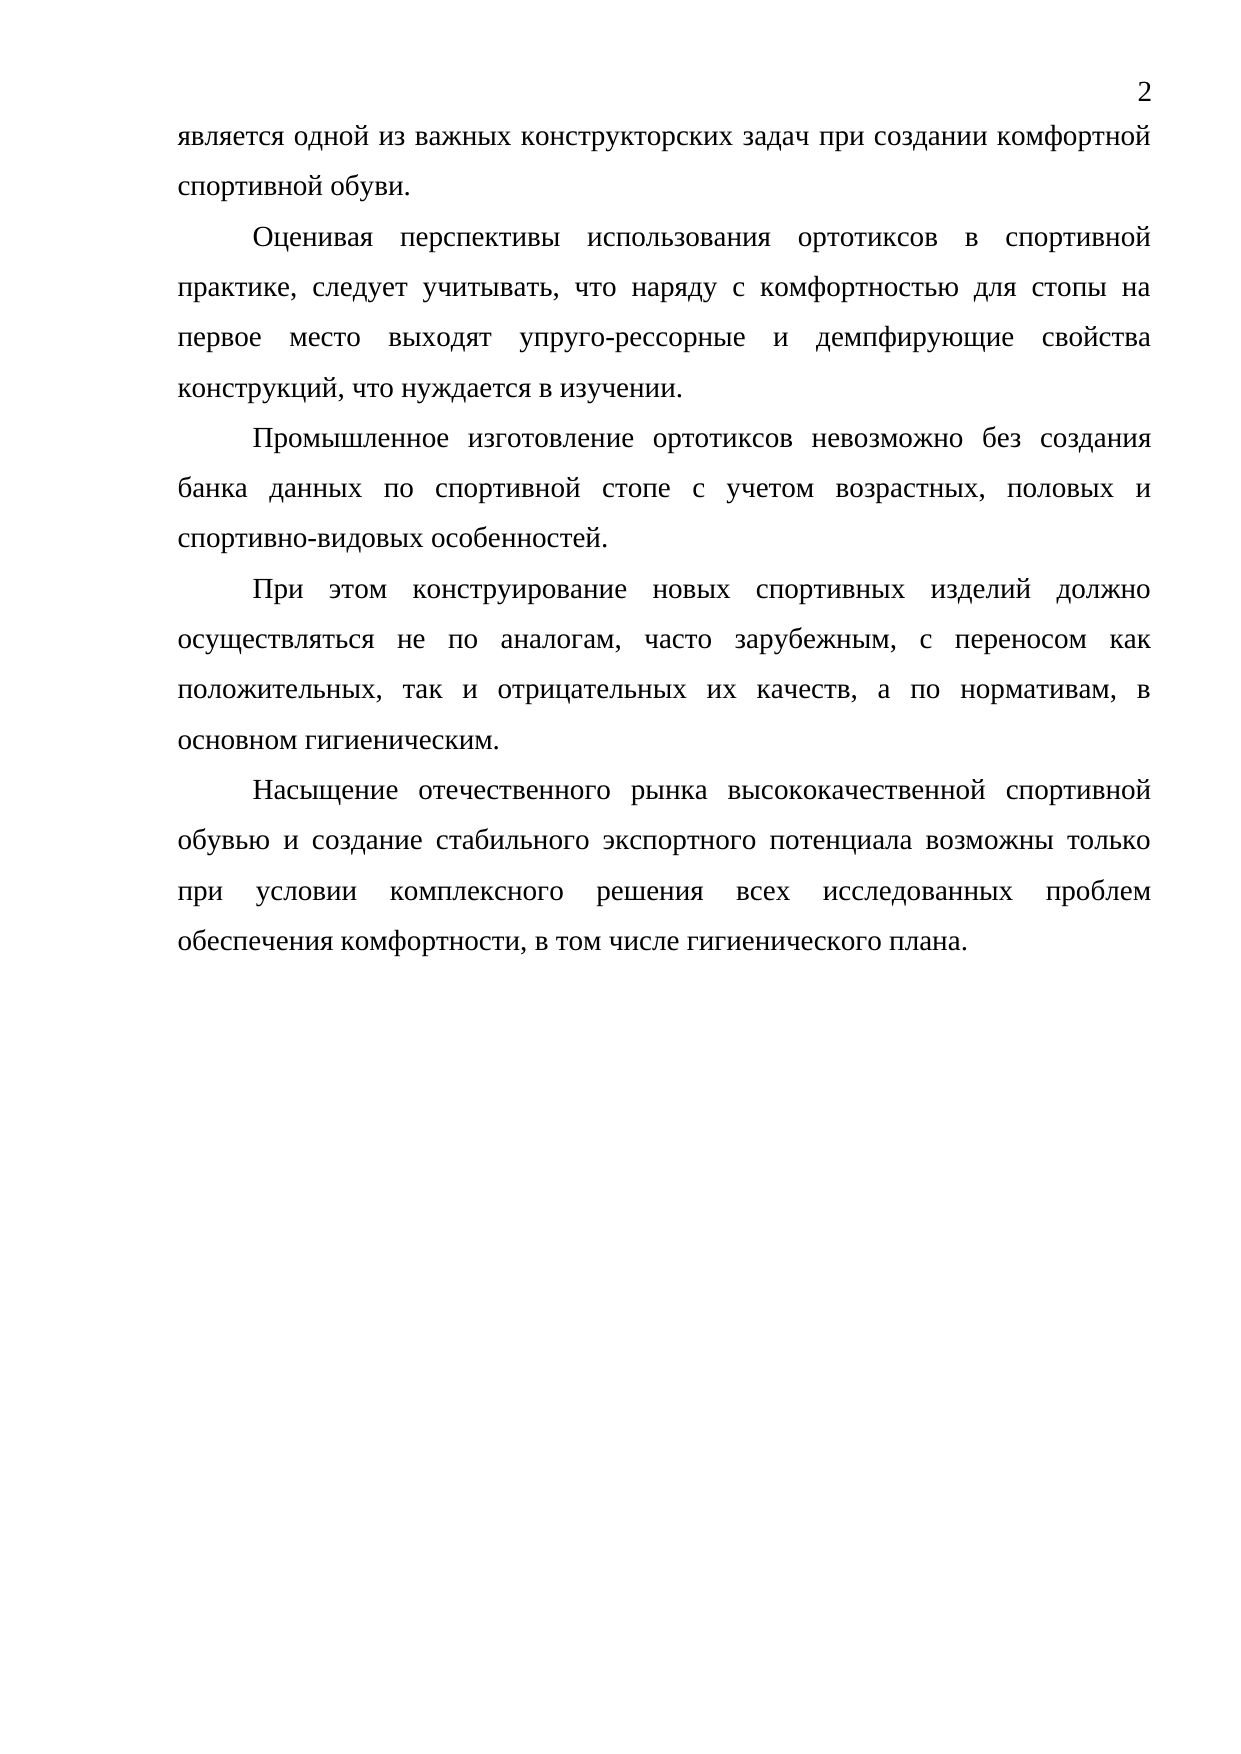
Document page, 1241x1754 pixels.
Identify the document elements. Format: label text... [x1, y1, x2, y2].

text При этом конструирование новых спортивных изделий должно осуществляться не по аналогам, часто зарубежным, с переносом как положительных, так и отрицательных их качеств, а по нормативам, в основном гигиеническим. [177, 571, 1152, 755]
text Насыщение отечественного рынка высококачественной спортивной обувью и создание стабильного экспортного потенциала возможны только при условии комплексного решения всех исследованных проблем обеспечения комфортности, в том числе гигиенического плана. [177, 772, 1152, 957]
text Оценивая перспективы использования ортотиксов в спортивной практике, следует учитывать, что наряду с комфортностью для стопы на первое место выходят упруго-рессорные и демпфирующие свойства конструкций, что нуждается в изучении. [177, 219, 1152, 403]
text Промышленное изготовление ортотиксов невозможно без создания банка данных по спортивной стопе с учетом возрастных, половых и спортивно-видовых особенностей. [177, 420, 1152, 554]
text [177, 118, 1152, 202]
